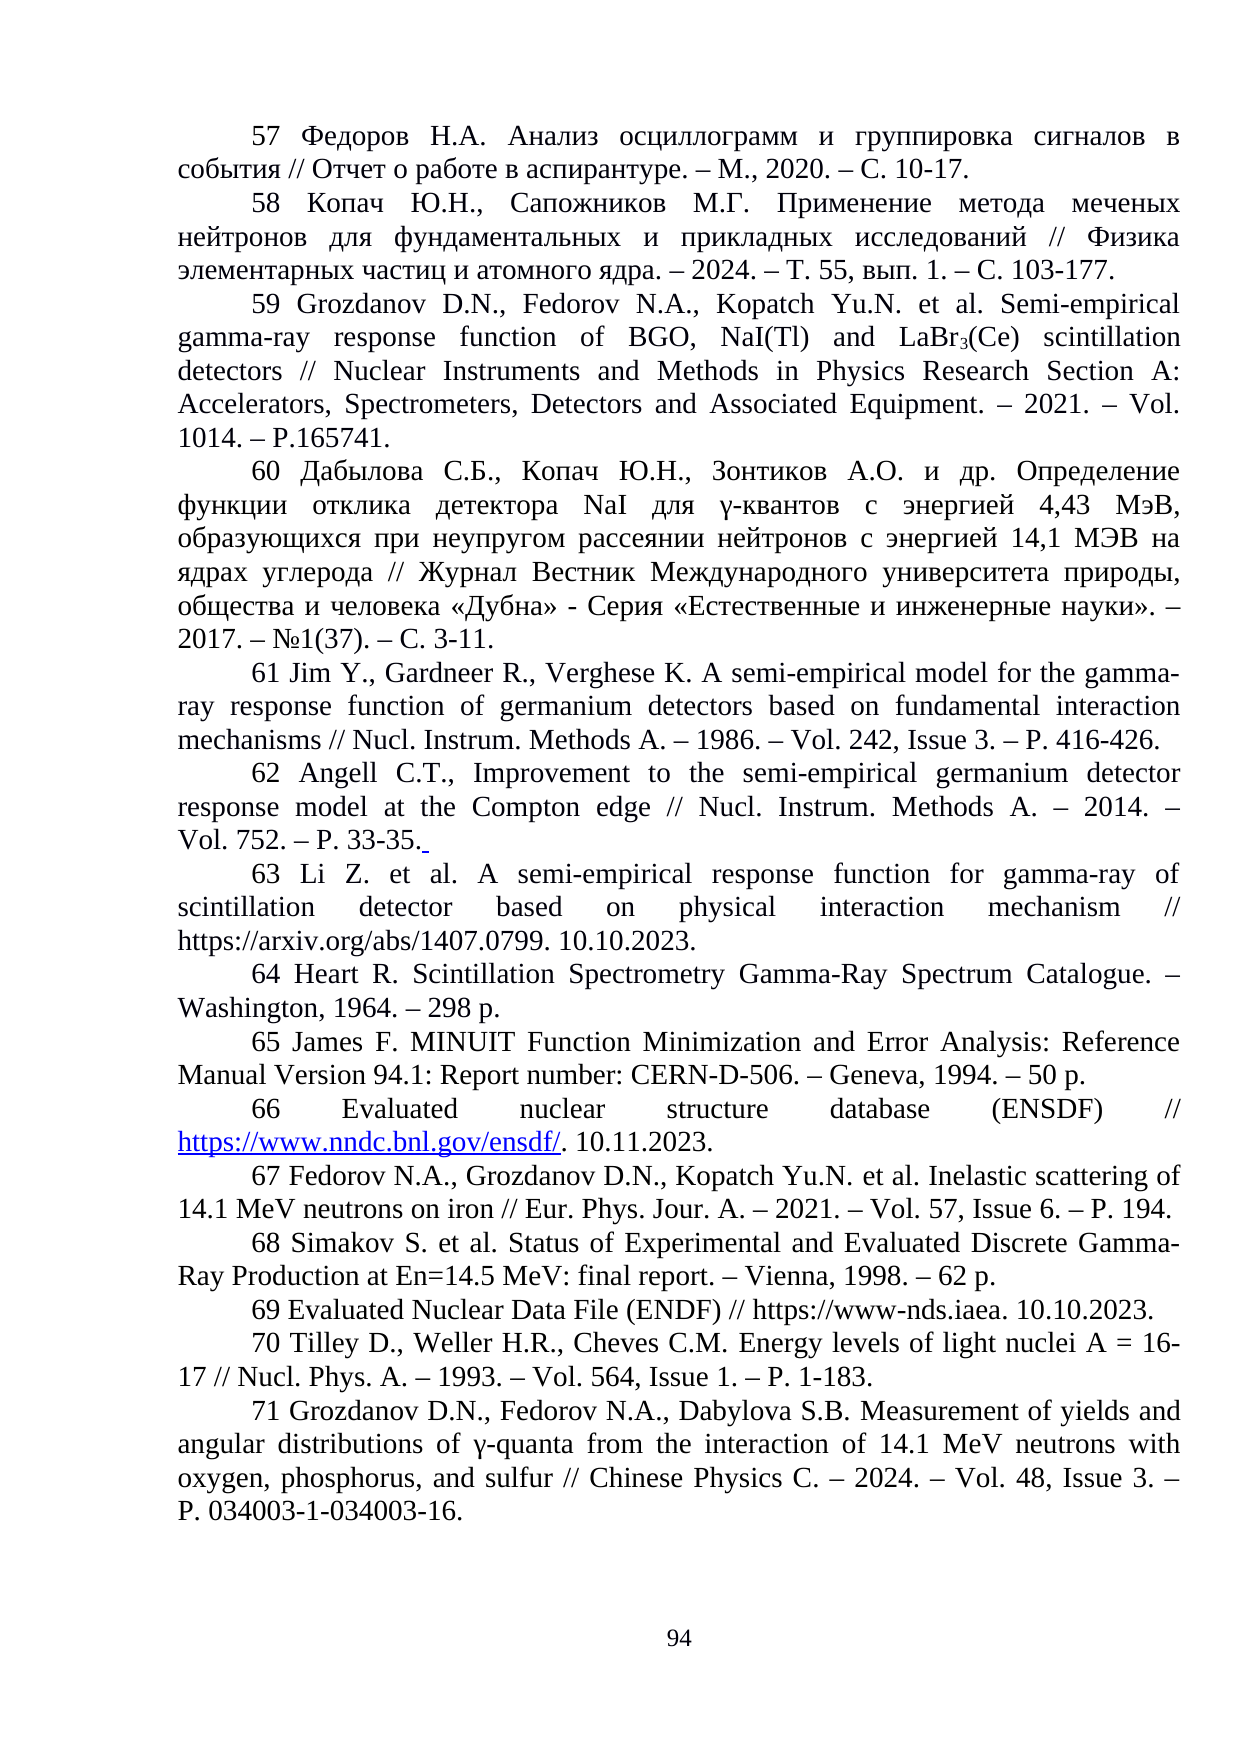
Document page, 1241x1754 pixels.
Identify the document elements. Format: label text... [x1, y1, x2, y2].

text 65 James F. MINUIT Function Minimization and Error Analysis: Reference Manual Version 94.1: Report number: CERN-D-506. – Geneva, 1994. – 50 p. [177, 1024, 1181, 1091]
text 68 Simakov S. et al. Status of Experimental and Evaluated Discrete Gamma-Ray Production at En=14.5 MeV: final report. – Vienna, 1998. – 62 p. [177, 1225, 1181, 1292]
list 61 Jim Y., Gardneer R., Verghese K. A semi-empirical model for the gamma-ray response function of germanium detectors based on fundamental interaction mechanisms // Nucl. Instrum. Methods A. – 1986. – Vol. 242, Issue 3. – P. 416-426. [177, 655, 1181, 755]
text 71 Grozdanov D.N., Fedorov N.A., Dabylova S.B. Measurement of yields and angular distributions of γ-quanta from the interaction of 14.1 MeV neutrons with oxygen, phosphorus, and sulfur // Chinese Physics C. – 2024. – Vol. 48, Issue 3. – P. 034003-1-034003-16. [177, 1393, 1181, 1527]
list 59 Grozdanov D.N., Fedorov N.A., Kopatch Yu.N. et al. Semi-empirical gamma-ray response function of BGO, NaI(Tl) and LaBr3(Ce) scintillation detectors // Nuclear Instruments and Methods in Physics Research Section A: Accelerators, Spectrometers, Detectors and Associated Equipment. – 2021. – Vol. 1014. – P.165741. [177, 286, 1181, 453]
subtitle 70 Tilley D., Weller H.R., Cheves C.M. Energy levels of light nuclei A = 16-17 // Nucl. Phys. A. – 1993. – Vol. 564, Issue 1. – P. 1-183. [177, 1326, 1181, 1393]
list 58 Копач Ю.Н., Сапожников М.Г. Применение метода меченых нейтронов для фундаментальных и прикладных исследований // Физика элементарных частиц и атомного ядра. – 2024. – Т. 55, вып. 1. – C. 103-177. [177, 185, 1181, 286]
subtitle 67 Fedorov N.A., Grozdanov D.N., Kopatch Yu.N. et al. Inelastic scattering of 14.1 MeV neutrons on iron // Eur. Phys. Jour. A. – 2021. – Vol. 57, Issue 6. – P. 194. [177, 1158, 1181, 1225]
list 57 Федоров Н.А. Анализ осциллограмм и группировка сигналов в события // Отчет о работе в аспирантуре. – М., 2020. – С. 10-17. [177, 118, 1181, 185]
text 66 Evaluated nuclear structure database (ENSDF) // https://www.nndc.bnl.gov/ensdf/. 10.11.2023. [177, 1091, 1181, 1158]
list 64 Heart R. Scintillation Spectrometry Gamma-Ray Spectrum Catalogue. – Washington, 1964. – 298 p. [177, 957, 1181, 1024]
list 62 Angell C.T., Improvement to the semi-empirical germanium detector response model at the Compton edge // Nucl. Instrum. Methods A. – 2014. – Vol. 752. – P. 33-35. [177, 755, 1181, 856]
list 63 Li Z. et al. A semi-empirical response function for gamma-ray of scintillation detector based on physical interaction mechanism // https://arxiv.org/abs/1407.0799. 10.10.2023. [177, 856, 1181, 957]
list 60 Дабылова С.Б., Копач Ю.Н., Зонтиков А.О. и др. Определение функции отклика детектора NaI для γ-квантов с энергией 4,43 МэВ, образующихся при неупругом рассеянии нейтронов с энергией 14,1 МЭВ на ядрах углерода // Журнал Вестник Международного университета природы, общества и человека «Дубна» - Серия «Естественные и инженерные науки». –2017. – №1(37). – С. 3-11. [177, 453, 1181, 655]
list 69 Evaluated Nuclear Data File (ENDF) // https://www-nds.iaea. 10.10.2023. [177, 1292, 1181, 1326]
